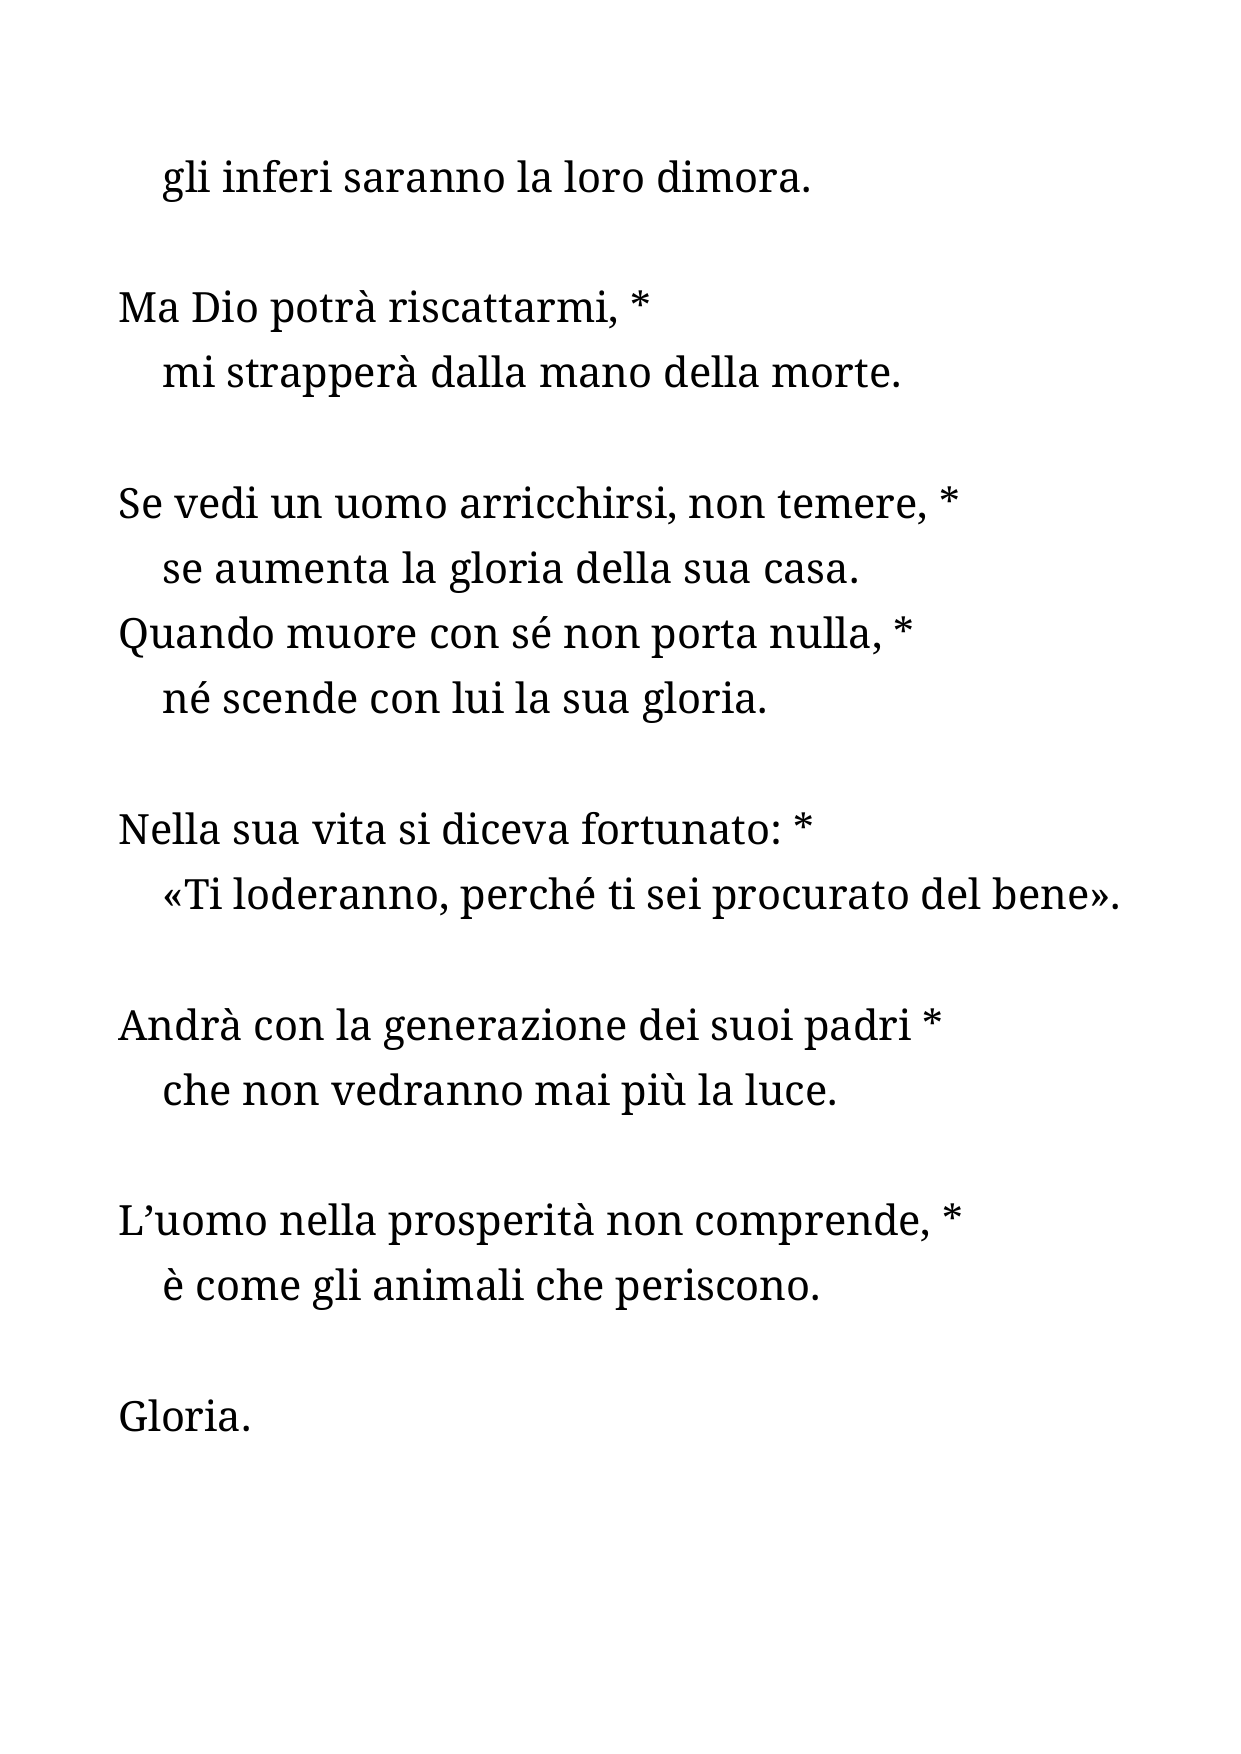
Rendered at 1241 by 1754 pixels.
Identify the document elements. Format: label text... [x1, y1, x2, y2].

text gli inferi saranno la loro dimora. [118, 148, 1122, 204]
text se aumenta la gloria della sua casa. [118, 539, 1122, 596]
text Se vedi un uomo arricchirsi, non temere, * [118, 474, 1122, 530]
text L’uomo nella prosperità non comprende, * [118, 1191, 1122, 1248]
text Nella sua vita si diceva fortunato: * [118, 800, 1122, 856]
text Quando muore con sé non porta nulla, * [118, 604, 1122, 661]
text mi strapperà dalla mano della morte. [118, 343, 1122, 400]
text è come gli animali che periscono. [118, 1256, 1122, 1313]
text Ma Dio potrà riscattarmi, * [118, 278, 1122, 335]
text che non vedranno mai più la luce. [118, 1061, 1122, 1117]
text Gloria. [118, 1387, 1122, 1443]
text né scende con lui la sua gloria. [118, 669, 1122, 726]
text «Ti loderanno, perché ti sei procurato del bene». [118, 865, 1122, 922]
text Andrà con la generazione dei suoi padri * [118, 995, 1122, 1052]
